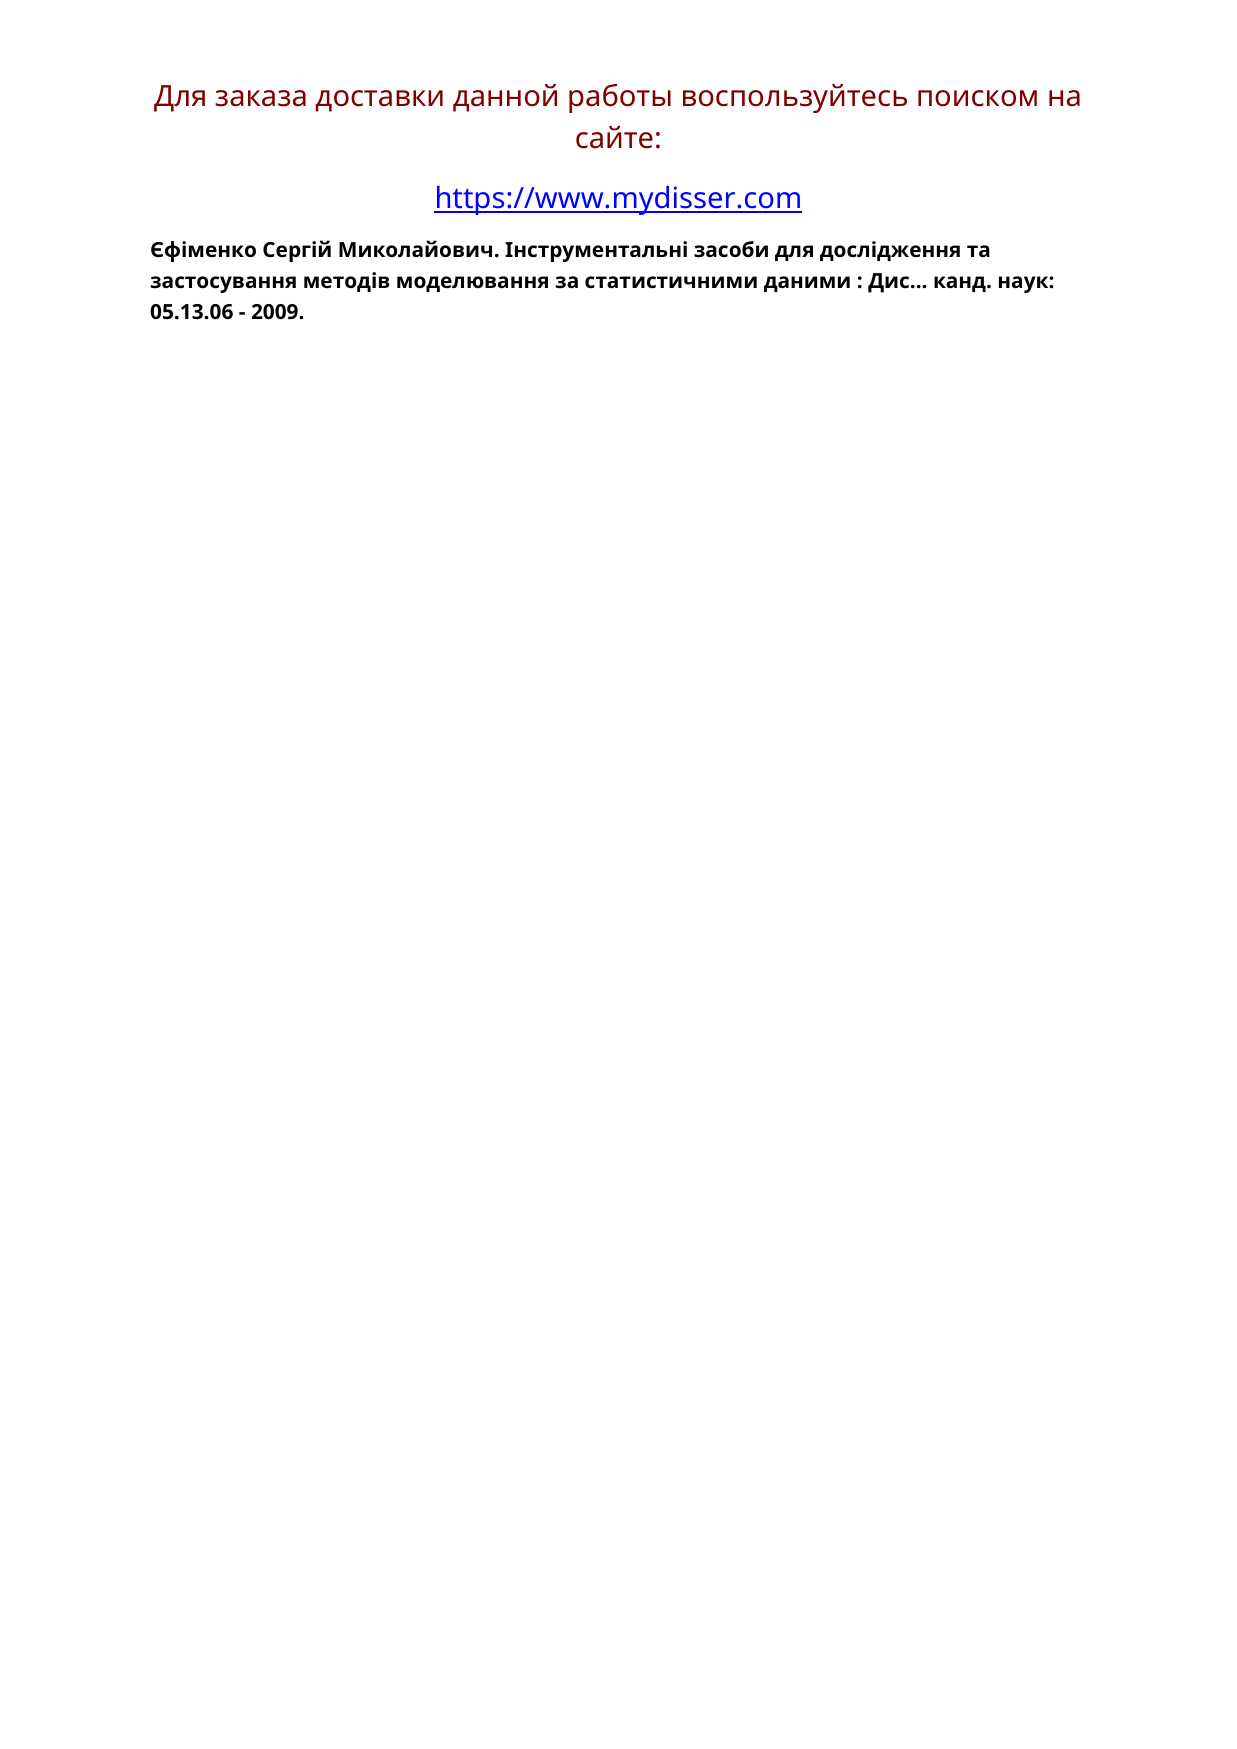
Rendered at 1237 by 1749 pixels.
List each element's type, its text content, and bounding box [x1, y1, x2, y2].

text Єфіменко Сергій Миколайович. Інструментальні засоби для дослідження та застосування методів моделювання за статистичними даними : Дис... канд. наук: 05.13.06 - 2009. [150, 236, 1086, 325]
